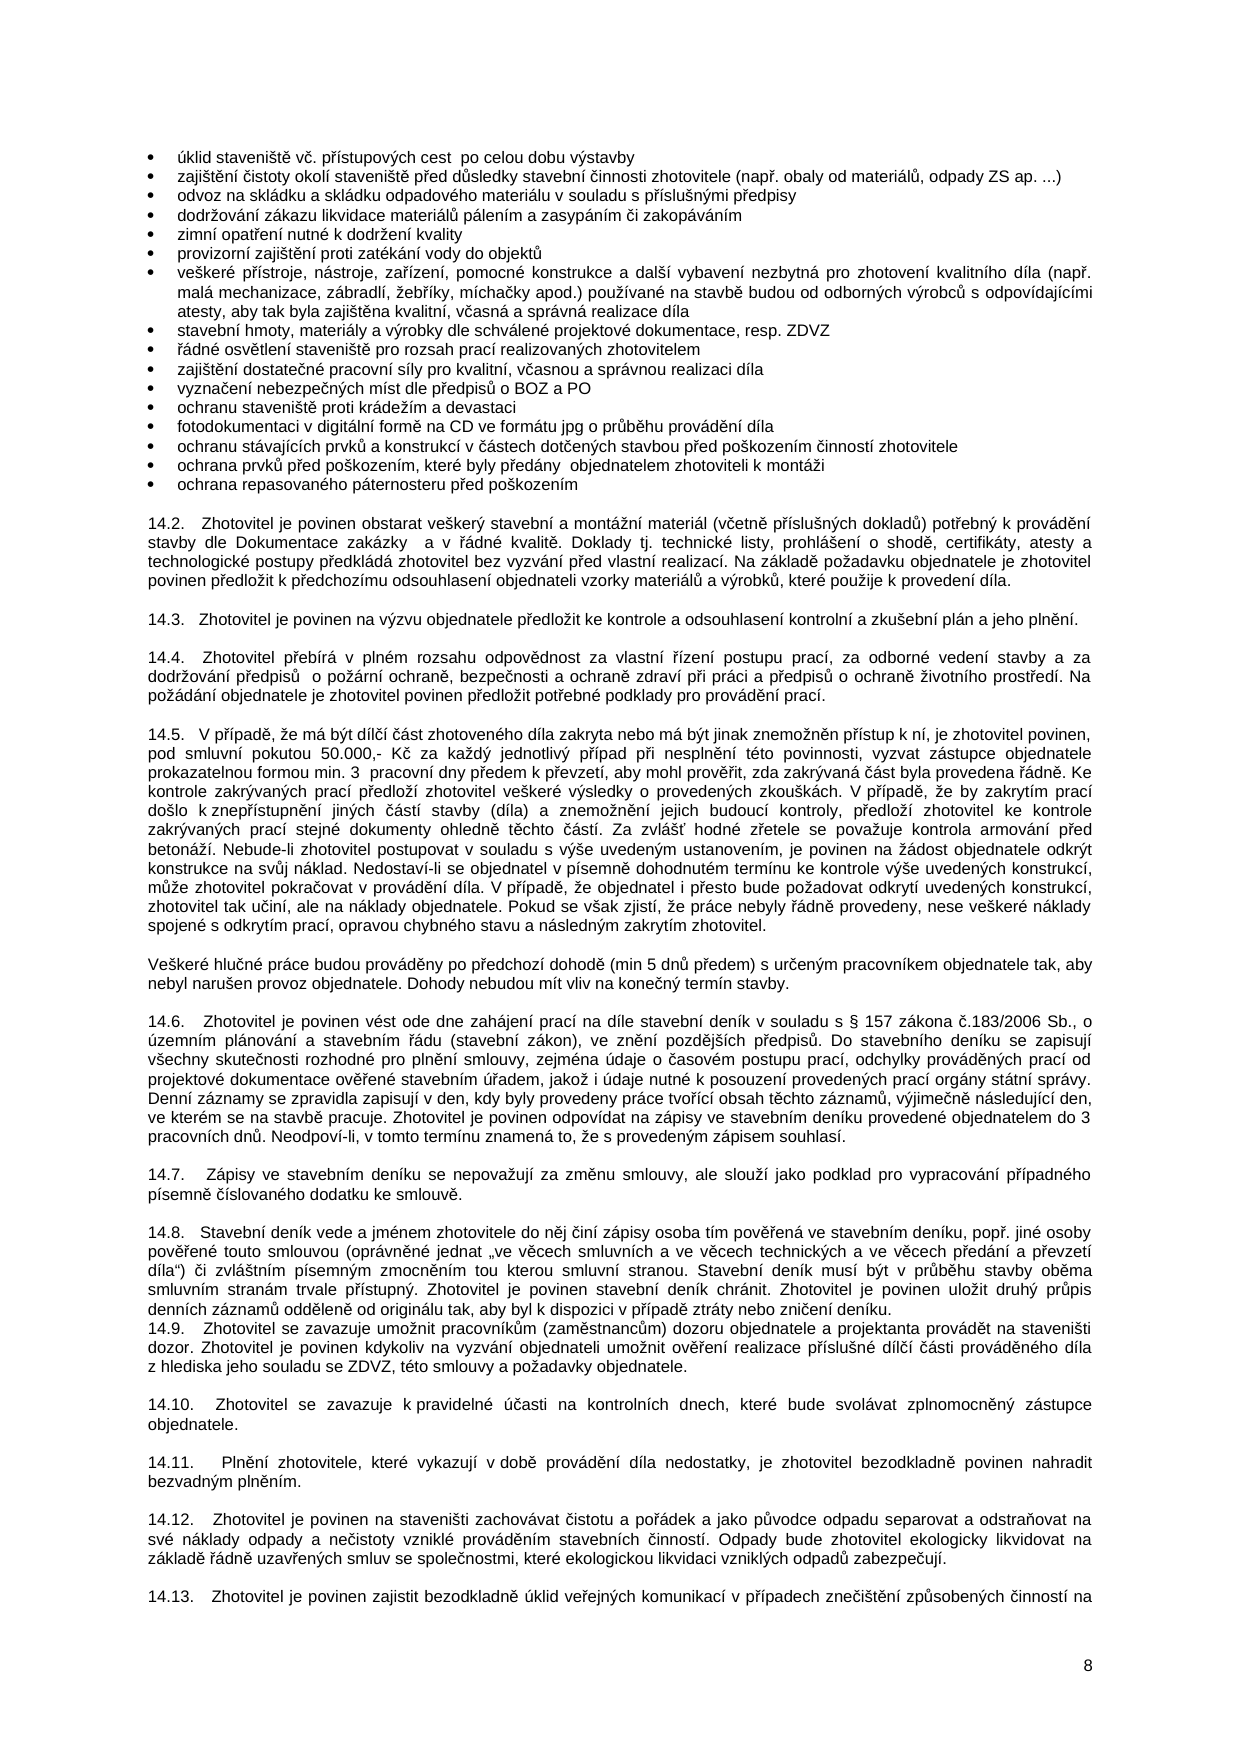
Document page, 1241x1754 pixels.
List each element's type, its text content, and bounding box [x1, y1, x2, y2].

list zimní opatření nutné k dodržení kvality [148, 225, 1093, 244]
list ochrana repasovaného páternosteru před poškozením [148, 475, 1093, 494]
list odvoz na skládku a skládku odpadového materiálu v souladu s příslušnými předpisy [148, 186, 1093, 205]
text 14.11. Plnění zhotovitele, které vykazují v době provádění díla nedostatky, je zhotovitel bezodkladně povinen nahradit bezvadným plněním. [148, 1453, 1093, 1491]
list zajištění dostatečné pracovní síly pro kvalitní, včasnou a správnou realizaci díla [148, 359, 1093, 379]
list ochranu stávajících prvků a konstrukcí v částech dotčených stavbou před poškozením činností zhotovitele [148, 436, 1093, 456]
text 14.4. Zhotovitel přebírá v plném rozsahu odpovědnost za vlastní řízení postupu prací, za odborné vedení stavby a za dodržování předpisů o požární ochraně, bezpečnosti a ochraně zdraví při práci a předpisů o ochraně životního prostředí. Na požádání objednatele je zhotovitel povinen předložit potřebné podklady pro provádění prací. [148, 648, 1093, 705]
list zajištění čistoty okolí staveniště před důsledky stavební činnosti zhotovitele (např. obaly od materiálů, odpady ZS ap. ...) [148, 167, 1093, 186]
text 14.7. Zápisy ve stavebním deníku se nepovažují za změnu smlouvy, ale slouží jako podklad pro vypracování případného písemně číslovaného dodatku ke smlouvě. [148, 1165, 1093, 1203]
list úklid staveniště vč. přístupových cest po celou dobu výstavby [148, 148, 1093, 167]
text 14.10. Zhotovitel se zavazuje k pravidelné účasti na kontrolních dnech, které bude svolávat zplnomocněný zástupce objednatele. [148, 1395, 1093, 1433]
list dodržování zákazu likvidace materiálů pálením a zasypáním či zakopáváním [148, 205, 1093, 225]
list veškeré přístroje, nástroje, zařízení, pomocné konstrukce a další vybavení nezbytná pro zhotovení kvalitního díla (např. malá mechanizace, zábradlí, žebříky, míchačky apod.) používané na stavbě budou od odborných výrobců s odpovídajícími atesty, aby tak byla zajištěna kvalitní, včasná a správná realizace díla [148, 263, 1093, 321]
list fotodokumentaci v digitální formě na CD ve formátu jpg o průběhu provádění díla [148, 417, 1093, 436]
text 14.9. Zhotovitel se zavazuje umožnit pracovníkům (zaměstnancům) dozoru objednatele a projektanta provádět na staveništi dozor. Zhotovitel je povinen kdykoliv na vyzvání objednateli umožnit ověření realizace příslušné dílčí části prováděného díla z hlediska jeho souladu se ZDVZ, této smlouvy a požadavky objednatele. [148, 1318, 1093, 1376]
text 14.5. V případě, že má být dílčí část zhotoveného díla zakryta nebo má být jinak znemožněn přístup k ní, je zhotovitel povinen, pod smluvní pokutou 50.000,- Kč za každý jednotlivý případ při nesplnění této povinnosti, vyzvat zástupce objednatele prokazatelnou formou min. 3 pracovní dny předem k převzetí, aby mohl prověřit, zda zakrývaná část byla provedena řádně. Ke kontrole zakrývaných prací předloží zhotovitel veškeré výsledky o provedených zkouškách. V případě, že by zakrytím prací došlo k znepřístupnění jiných částí stavby (díla) a znemožnění jejich budoucí kontroly, předloží zhotovitel ke kontrole zakrývaných prací stejné dokumenty ohledně těchto částí. Za zvlášť hodné zřetele se považuje kontrola armování před betonáží. Nebude-li zhotovitel postupovat v souladu s výše uvedeným ustanovením, je povinen na žádost objednatele odkrýt konstrukce na svůj náklad. Nedostaví-li se objednatel v písemně dohodnutém termínu ke kontrole výše uvedených konstrukcí, může zhotovitel pokračovat v provádění díla. V případě, že objednatel i přesto bude požadovat odkrytí uvedených konstrukcí, zhotovitel tak učiní, ale na náklady objednatele. Pokud se však zjistí, že práce nebyly řádně provedeny, nese veškeré náklady spojené s odkrytím prací, opravou chybného stavu a následným zakrytím zhotovitel. [148, 724, 1093, 935]
list ochranu staveniště proti krádežím a devastaci [148, 398, 1093, 417]
text Veškeré hlučné práce budou prováděny po předchozí dohodě (min 5 dnů předem) s určeným pracovníkem objednatele tak, aby nebyl narušen provoz objednatele. Dohody nebudou mít vliv na konečný termín stavby. [148, 954, 1093, 993]
text 14.12. Zhotovitel je povinen na staveništi zachovávat čistotu a pořádek a jako původce odpadu separovat a odstraňovat na své náklady odpady a nečistoty vzniklé prováděním stavebních činností. Odpady bude zhotovitel ekologicky likvidovat na základě řádně uzavřených smluv se společnostmi, které ekologickou likvidaci vzniklých odpadů zabezpečují. [148, 1510, 1093, 1568]
list vyznačení nebezpečných míst dle předpisů o BOZ a PO [148, 379, 1093, 398]
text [148, 1587, 1093, 1606]
list provizorní zajištění proti zatékání vody do objektů [148, 244, 1093, 263]
text 14.6. Zhotovitel je povinen vést ode dne zahájení prací na díle stavební deník v souladu s § 157 zákona č.183/2006 Sb., o územním plánování a stavebním řádu (stavební zákon), ve znění pozdějších předpisů. Do stavebního deníku se zapisují všechny skutečnosti rozhodné pro plnění smlouvy, zejména údaje o časovém postupu prací, odchylky prováděných prací od projektové dokumentace ověřené stavebním úřadem, jakož i údaje nutné k posouzení provedených prací orgány státní správy. Denní záznamy se zpravidla zapisují v den, kdy byly provedeny práce tvořící obsah těchto záznamů, výjimečně následující den, ve kterém se na stavbě pracuje. Zhotovitel je povinen odpovídat na zápisy ve stavebním deníku provedené objednatelem do 3 pracovních dnů. Neodpoví-li, v tomto termínu znamená to, že s provedeným zápisem souhlasí. [148, 1012, 1093, 1146]
text 14.8. Stavební deník vede a jménem zhotovitele do něj činí zápisy osoba tím pověřená ve stavebním deníku, popř. jiné osoby pověřené touto smlouvou (oprávněné jednat „ve věcech smluvních a ve věcech technických a ve věcech předání a převzetí díla“) či zvláštním písemným zmocněním tou kterou smluvní stranou. Stavební deník musí být v průběhu stavby oběma smluvním stranám trvale přístupný. Zhotovitel je povinen stavební deník chránit. Zhotovitel je povinen uložit druhý průpis denních záznamů odděleně od originálu tak, aby byl k dispozici v případě ztráty nebo zničení deníku. [148, 1223, 1093, 1318]
list stavební hmoty, materiály a výrobky dle schválené projektové dokumentace, resp. ZDVZ [148, 321, 1093, 340]
text 14.2. Zhotovitel je povinen obstarat veškerý stavební a montážní materiál (včetně příslušných dokladů) potřebný k provádění stavby dle Dokumentace zakázky a v řádné kvalitě. Doklady tj. technické listy, prohlášení o shodě, certifikáty, atesty a technologické postupy předkládá zhotovitel bez vyzvání před vlastní realizací. Na základě požadavku objednatele je zhotovitel povinen předložit k předchozímu odsouhlasení objednateli vzorky materiálů a výrobků, které použije k provedení díla. [148, 513, 1093, 590]
list řádné osvětlení staveniště pro rozsah prací realizovaných zhotovitelem [148, 340, 1093, 359]
text 14.3. Zhotovitel je povinen na výzvu objednatele předložit ke kontrole a odsouhlasení kontrolní a zkušební plán a jeho plnění. [148, 609, 1093, 628]
list ochrana prvků před poškozením, které byly předány objednatelem zhotoviteli k montáži [148, 456, 1093, 475]
